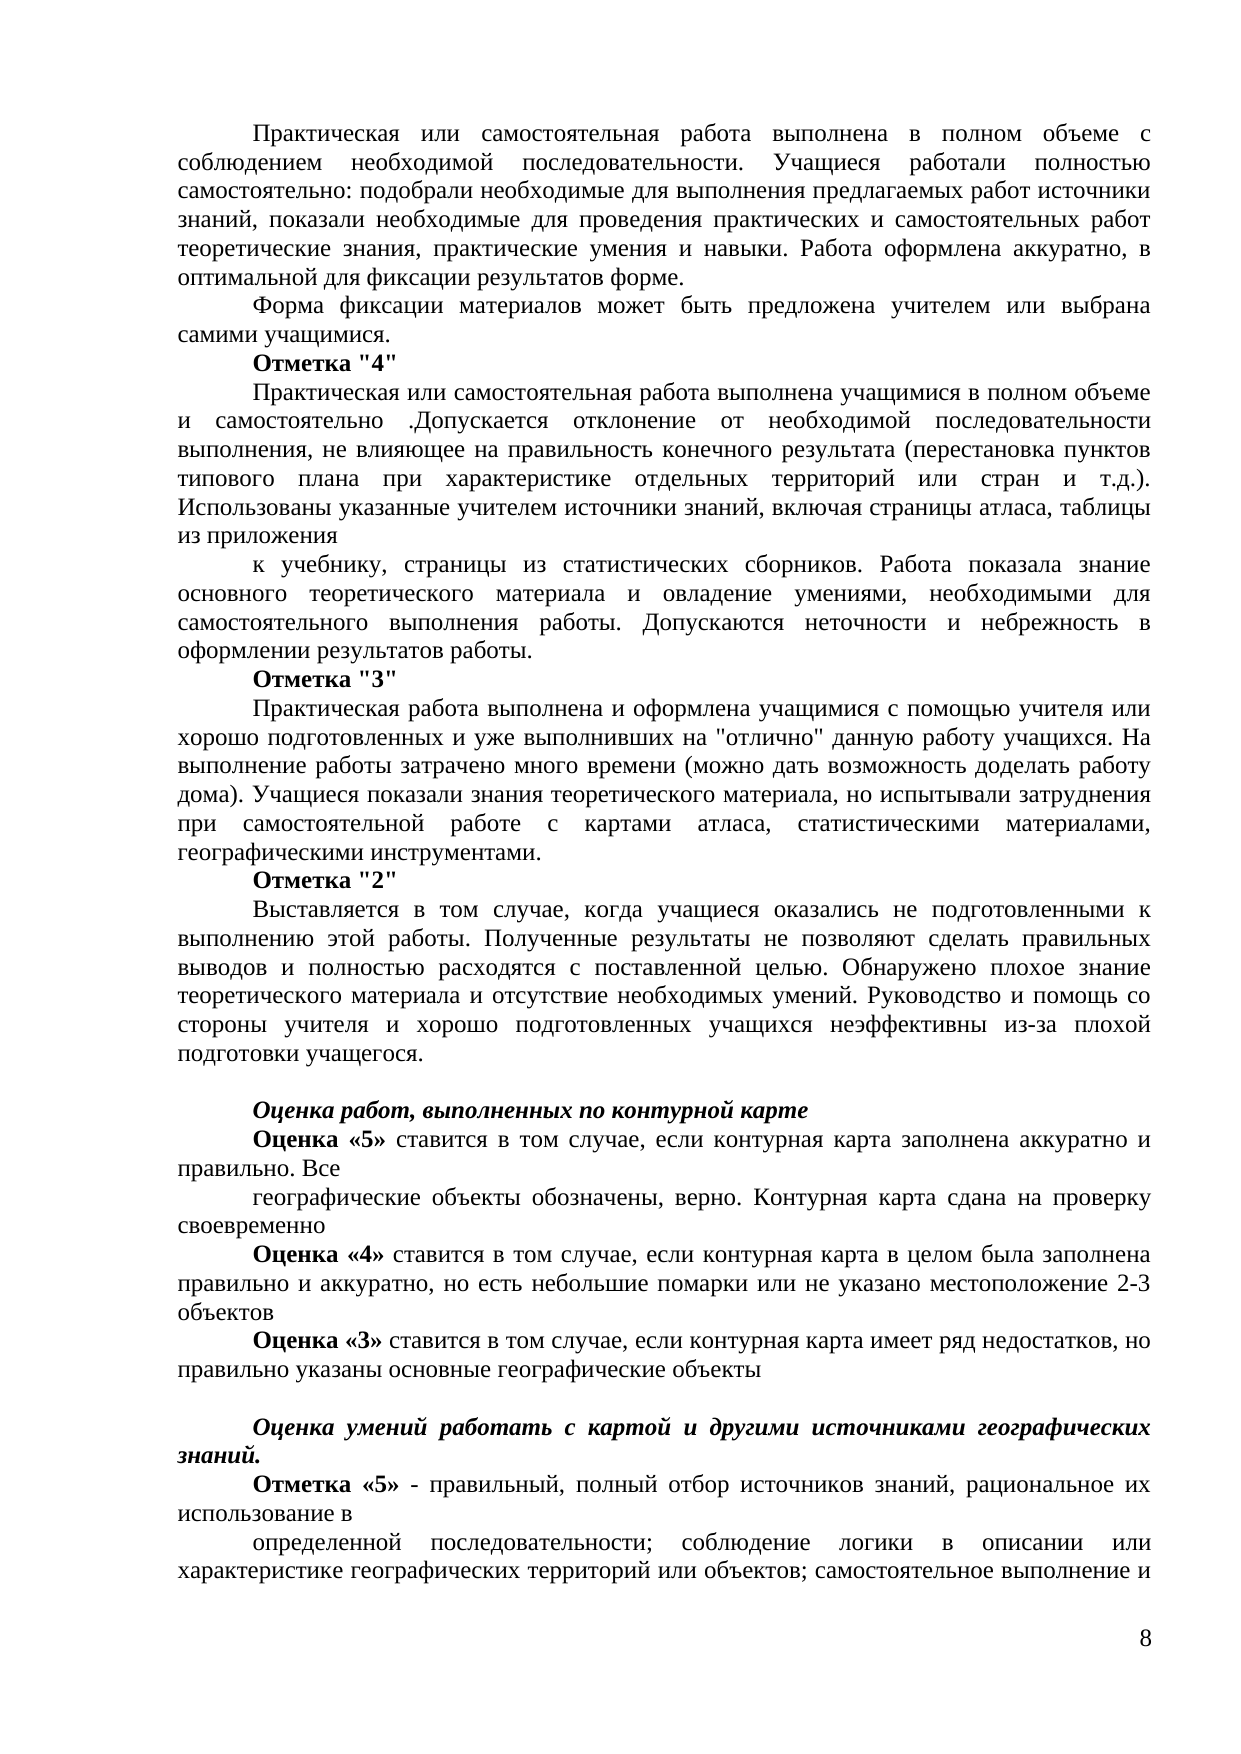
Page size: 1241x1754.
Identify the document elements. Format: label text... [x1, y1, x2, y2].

text Отметка "4" [177, 348, 1152, 377]
text Выставляется в том случае, когда учащиеся оказались не подготовленными к выполнению этой работы. Полученные результаты не позволяют сделать правильных выводов и полностью расходятся с поставленной целью. Обнаружено плохое знание теоретического материала и отсутствие необходимых умений. Руководство и помощь со стороны учителя и хорошо подготовленных учащихся неэффективны из-за плохой подготовки учащегося. [177, 894, 1152, 1067]
text Практическая или самостоятельная работа выполнена в полном объеме с соблюдением необходимой последовательности. Учащиеся работали полностью самостоятельно: подобрали необходимые для выполнения предлагаемых работ источники знаний, показали необходимые для проведения практических и самостоятельных работ теоретические знания, практические умения и навыки. Работа оформлена аккуратно, в оптимальной для фиксации результатов форме. [177, 118, 1152, 291]
text Оценка работ, выполненных по контурной карте [177, 1096, 1152, 1124]
text Практическая или самостоятельная работа выполнена учащимися в полном объеме и самостоятельно .Допускается отклонение от необходимой последовательности выполнения, не влияющее на правильность конечного результата (перестановка пунктов типового плана при характеристике отдельных территорий или стран и т.д.). Использованы указанные учителем источники знаний, включая страницы атласа, таблицы из приложения [177, 377, 1152, 549]
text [177, 1527, 1152, 1584]
text Оценка умений работать с картой и другими источниками географических знаний. [177, 1412, 1152, 1469]
text Отметка "2" [177, 866, 1152, 894]
text Оценка «5» ставится в том случае, если контурная карта заполнена аккуратно и правильно. Все [177, 1124, 1152, 1182]
text Отметка "3" [177, 664, 1152, 693]
text географические объекты обозначены, верно. Контурная карта сдана на проверку своевременно [177, 1182, 1152, 1239]
text Оценка «4» ставится в том случае, если контурная карта в целом была заполнена правильно и аккуратно, но есть небольшие помарки или не указано местоположение 2-3 объектов [177, 1239, 1152, 1326]
text Практическая работа выполнена и оформлена учащимися с помощью учителя или хорошо подготовленных и уже выполнивших на "отлично" данную работу учащихся. На выполнение работы затрачено много времени (можно дать возможность доделать работу дома). Учащиеся показали знания теоретического материала, но испытывали затруднения при самостоятельной работе с картами атласа, статистическими материалами, географическими инструментами. [177, 693, 1152, 866]
text Форма фиксации материалов может быть предложена учителем или выбрана самими учащимися. [177, 291, 1152, 348]
text Отметка «5» - правильный, полный отбор источников знаний, рациональное их использование в [177, 1469, 1152, 1527]
text Оценка «3» ставится в том случае, если контурная карта имеет ряд недостатков, но правильно указаны основные географические объекты [177, 1326, 1152, 1383]
text к учебнику, страницы из статистических сборников. Работа показала знание основного теоретического материала и овладение умениями, необходимыми для самостоятельного выполнения работы. Допускаются неточности и небрежность в оформлении результатов работы. [177, 549, 1152, 664]
